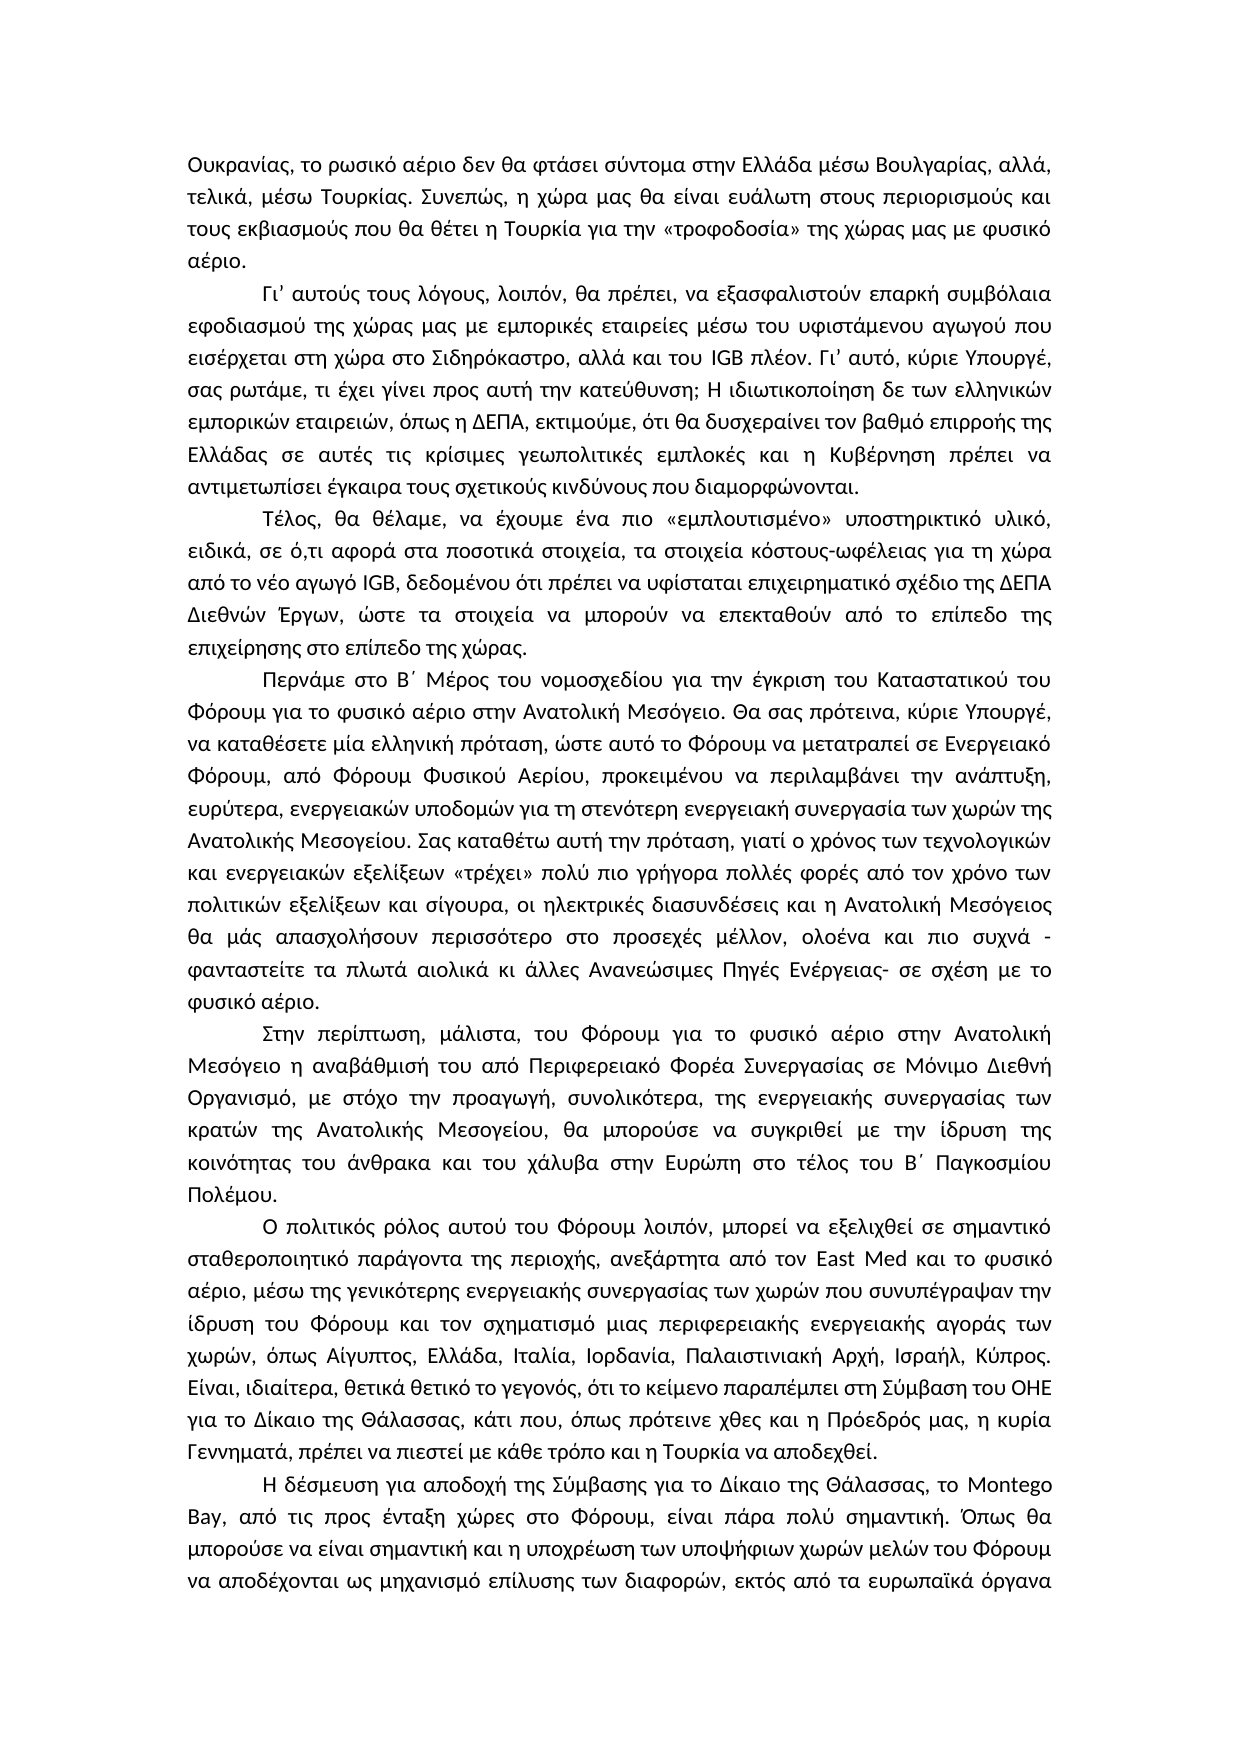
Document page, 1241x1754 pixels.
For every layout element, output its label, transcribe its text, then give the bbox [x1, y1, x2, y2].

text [187, 150, 1053, 274]
text Στην περίπτωση, μάλιστα, του Φόρουμ για το φυσικό αέριο στην Ανατολική Μεσόγειο η αναβάθμισή του από Περιφερειακό Φορέα Συνεργασίας σε Μόνιμο Διεθνή Οργανισμό, με στόχο την προαγωγή, συνολικότερα, της ενεργειακής συνεργασίας των κρατών της Ανατολικής Μεσογείου, θα μπορούσε να συγκριθεί με την ίδρυση της κοινότητας του άνθρακα και του χάλυβα στην Ευρώπη στο τέλος του Β΄ Παγκοσμίου Πολέμου. [187, 1019, 1053, 1208]
text Περνάμε στο Β΄ Μέρος του νομοσχεδίου για την έγκριση του Καταστατικού του Φόρουμ για το φυσικό αέριο στην Ανατολική Μεσόγειο. Θα σας πρότεινα, κύριε Υπουργέ, να καταθέσετε μία ελληνική πρόταση, ώστε αυτό το Φόρουμ να μετατραπεί σε Ενεργειακό Φόρουμ, από Φόρουμ Φυσικού Αερίου, προκειμένου να περιλαμβάνει την ανάπτυξη, ευρύτερα, ενεργειακών υποδομών για τη στενότερη ενεργειακή συνεργασία των χωρών της Ανατολικής Μεσογείου. Σας καταθέτω αυτή την πρόταση, γιατί ο χρόνος των τεχνολογικών και ενεργειακών εξελίξεων «τρέχει» πολύ πιο γρήγορα πολλές φορές από τον χρόνο των πολιτικών εξελίξεων και σίγουρα, οι ηλεκτρικές διασυνδέσεις και η Ανατολική Μεσόγειος θα μάς απασχολήσουν περισσότερο στο προσεχές μέλλον, ολοένα και πιο συχνά -φανταστείτε τα πλωτά αιολικά κι άλλες Ανανεώσιμες Πηγές Ενέργειας- σε σχέση με το φυσικό αέριο. [187, 665, 1053, 1015]
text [187, 1470, 1053, 1594]
text Ο πολιτικός ρόλος αυτού του Φόρουμ λοιπόν, μπορεί να εξελιχθεί σε σημαντικό σταθεροποιητικό παράγοντα της περιοχής, ανεξάρτητα από τον East Med και το φυσικό αέριο, μέσω της γενικότερης ενεργειακής συνεργασίας των χωρών που συνυπέγραψαν την ίδρυση του Φόρουμ και τον σχηματισμό μιας περιφερειακής ενεργειακής αγοράς των χωρών, όπως Αίγυπτος, Ελλάδα, Ιταλία, Ιορδανία, Παλαιστινιακή Αρχή, Ισραήλ, Κύπρος. Είναι, ιδιαίτερα, θετικά θετικό το γεγονός, ότι το κείμενο παραπέμπει στη Σύμβαση του ΟΗΕ για το Δίκαιο της Θάλασσας, κάτι που, όπως πρότεινε χθες και η Πρόεδρός μας, η κυρία Γεννηματά, πρέπει να πιεστεί με κάθε τρόπο και η Τουρκία να αποδεχθεί. [187, 1212, 1053, 1466]
text Τέλος, θα θέλαμε, να έχουμε ένα πιο «εμπλουτισμένο» υποστηρικτικό υλικό, ειδικά, σε ό,τι αφορά στα ποσοτικά στοιχεία, τα στοιχεία κόστους-ωφέλειας για τη χώρα από το νέο αγωγό IGB, δεδομένου ότι πρέπει να υφίσταται επιχειρηματικό σχέδιο της ΔΕΠΑ Διεθνών Έργων, ώστε τα στοιχεία να μπορούν να επεκταθούν από το επίπεδο της επιχείρησης στο επίπεδο της χώρας. [187, 504, 1053, 661]
text Γι’ αυτούς τους λόγους, λοιπόν, θα πρέπει, να εξασφαλιστούν επαρκή συμβόλαια εφοδιασμού της χώρας μας με εμπορικές εταιρείες μέσω του υφιστάμενου αγωγού που εισέρχεται στη χώρα στο Σιδηρόκαστρο, αλλά και του IGB πλέον. Γι’ αυτό, κύριε Υπουργέ, σας ρωτάμε, τι έχει γίνει προς αυτή την κατεύθυνση; Η ιδιωτικοποίηση δε των ελληνικών εμπορικών εταιρειών, όπως η ΔΕΠΑ, εκτιμούμε, ότι θα δυσχεραίνει τον βαθμό επιρροής της Ελλάδας σε αυτές τις κρίσιμες γεωπολιτικές εμπλοκές και η Κυβέρνηση πρέπει να αντιμετωπίσει έγκαιρα τους σχετικούς κινδύνους που διαμορφώνονται. [187, 279, 1053, 500]
